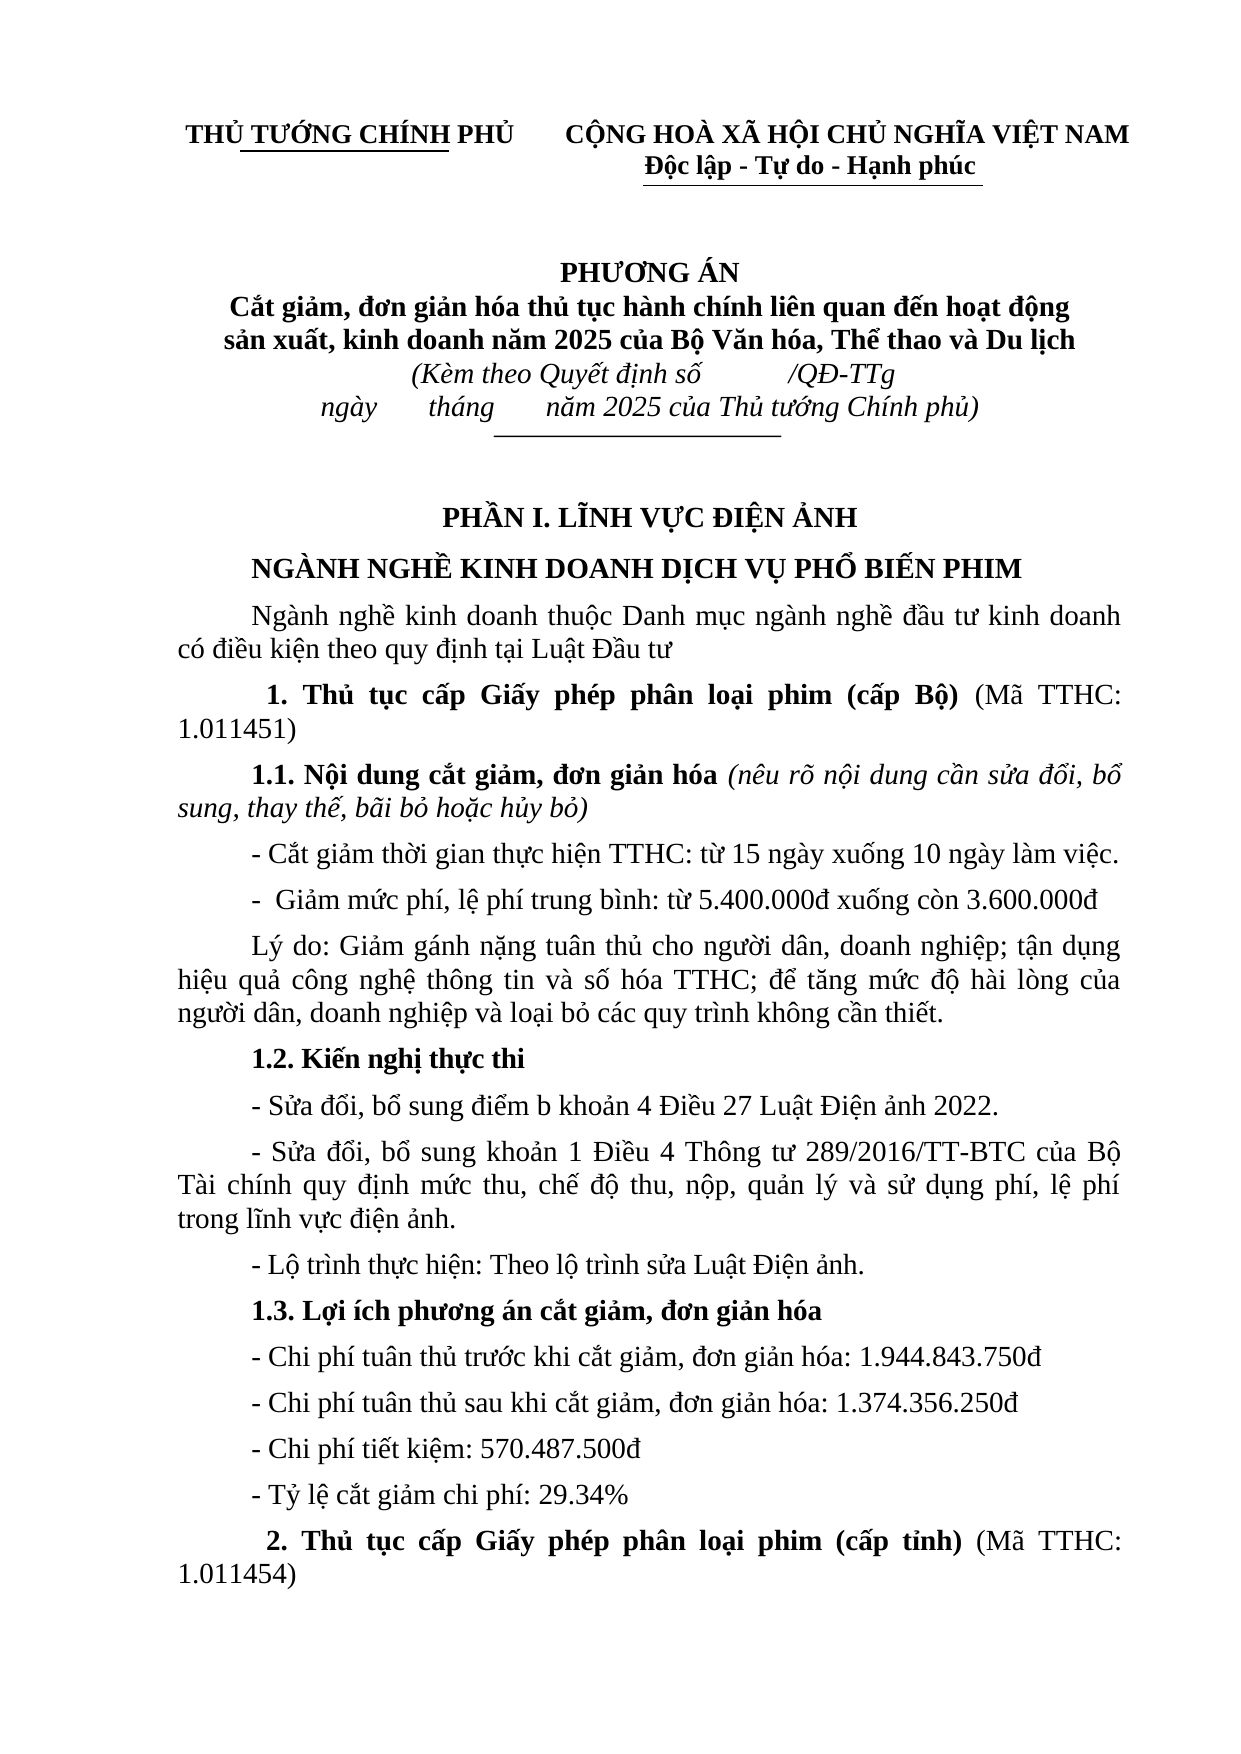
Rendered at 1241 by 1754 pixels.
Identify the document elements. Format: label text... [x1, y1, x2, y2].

table_header CỘNG HOÀ XÃ HỘI CHỦ NGHĨA VIỆT NAM Độc lập - Tự do - Hạnh phúc [532, 118, 1152, 222]
list - Sửa đổi, bổ sung điểm b khoản 4 Điều 27 Luật Điện ảnh 2022. [177, 1088, 1122, 1121]
list 1.2. Kiến nghị thực thi [177, 1042, 1122, 1075]
list 1.1. Nội dung cắt giảm, đơn giản hóa (nêu rõ nội dung cần sửa đổi, bổ sung, thay thế, bãi bỏ hoặc hủy bỏ) [177, 757, 1122, 824]
list (Kèm theo Quyết định số /QĐ-TTg [177, 356, 1122, 389]
text 2. Thủ tục cấp Giấy phép phân loại phim (cấp tỉnh) (Mã TTHC: 1.011454) [177, 1523, 1122, 1590]
list - Chi phí tuân thủ sau khi cắt giảm, đơn giản hóa: 1.374.356.250đ [177, 1385, 1122, 1418]
table_header THỦ TƯỚNG CHÍNH PHỦ [148, 118, 532, 222]
list Ngành nghề kinh doanh thuộc Danh mục ngành nghề đầu tư kinh doanh có điều kiện theo quy định tại Luật Đầu tư [177, 598, 1122, 665]
list - Lộ trình thực hiện: Theo lộ trình sửa Luật Điện ảnh. [177, 1247, 1122, 1280]
list - Chi phí tiết kiệm: 570.487.500đ [177, 1431, 1122, 1464]
text PHẦN I. LĨNH VỰC ĐIỆN ẢNH [177, 501, 1122, 534]
list 1.3. Lợi ích phương án cắt giảm, đơn giản hóa [177, 1293, 1122, 1326]
text PHƯƠNG ÁN [177, 255, 1122, 289]
text - Cắt giảm thời gian thực hiện TTHC: từ 15 ngày xuống 10 ngày làm việc. [177, 836, 1122, 870]
text sản xuất, kinh doanh năm 2025 của Bộ Văn hóa, Thể thao và Du lịch [177, 322, 1122, 356]
text - Giảm mức phí, lệ phí trung bình: từ 5.400.000đ xuống còn 3.600.000đ [177, 882, 1122, 916]
list NGÀNH NGHỀ KINH DOANH DỊCH VỤ PHỔ BIẾN PHIM [177, 552, 1122, 585]
list - Chi phí tuân thủ trước khi cắt giảm, đơn giản hóa: 1.944.843.750đ [177, 1339, 1122, 1372]
text 1. Thủ tục cấp Giấy phép phân loại phim (cấp Bộ) (Mã TTHC: 1.011451) [177, 677, 1122, 744]
list ngày tháng năm 2025 của Thủ tướng Chính phủ) [177, 389, 1122, 423]
text Lý do: Giảm gánh nặng tuân thủ cho người dân, doanh nghiệp; tận dụng hiệu quả công nghệ thông tin và số hóa TTHC; để tăng mức độ hài lòng của người dân, doanh nghiệp và loại bỏ các quy trình không cần thiết. [177, 928, 1122, 1029]
list - Sửa đổi, bổ sung khoản 1 Điều 4 Thông tư 289/2016/TT-BTC của Bộ Tài chính quy định mức thu, chế độ thu, nộp, quản lý và sử dụng phí, lệ phí trong lĩnh vực điện ảnh. [177, 1134, 1122, 1234]
text Cắt giảm, đơn giản hóa thủ tục hành chính liên quan đến hoạt động [177, 289, 1122, 322]
list - Tỷ lệ cắt giảm chi phí: 29.34% [177, 1477, 1122, 1511]
